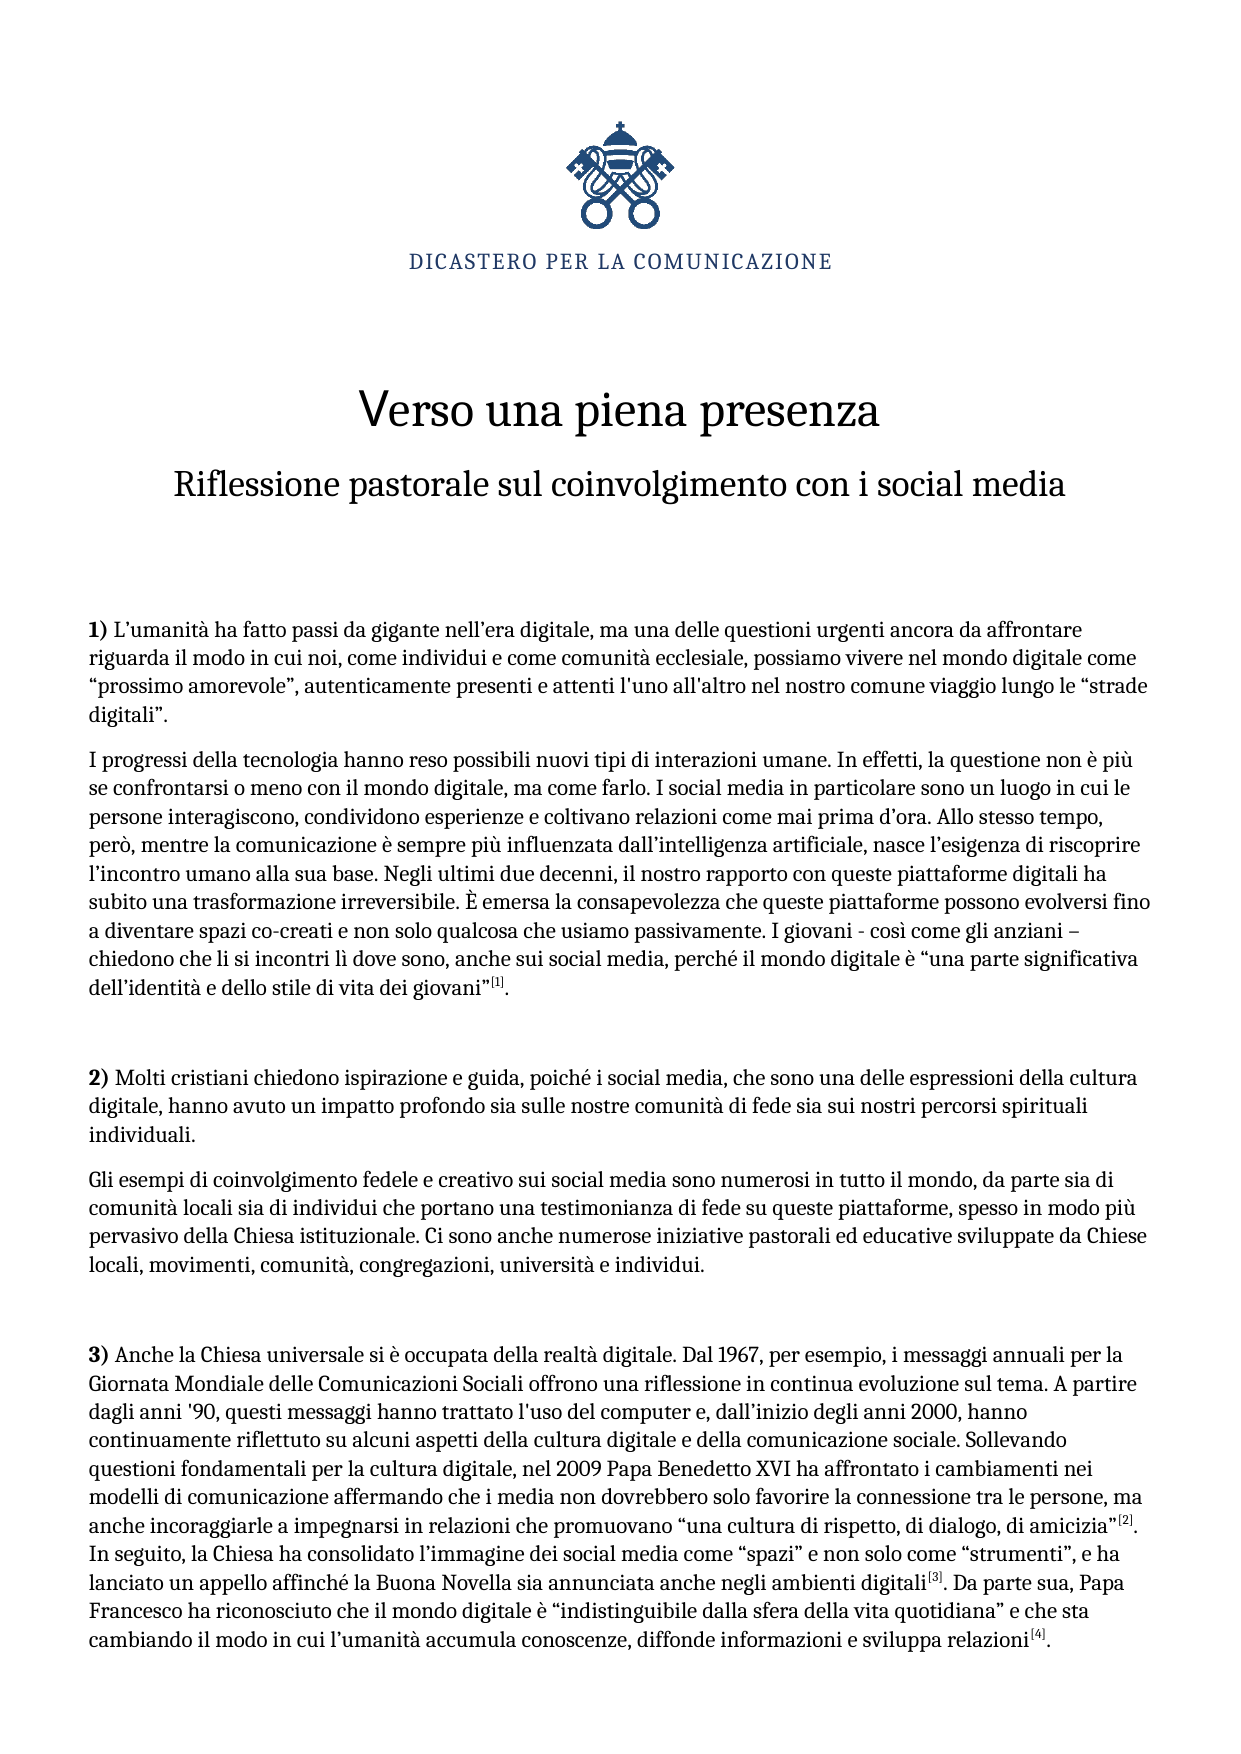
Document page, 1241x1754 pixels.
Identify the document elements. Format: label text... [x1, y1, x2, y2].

text 2) Molti cristiani chiedono ispirazione e guida, poiché i social media, che sono una delle espressioni della cultura digitale, hanno avuto un impatto profondo sia sulle nostre comunità di fede sia sui nostri percorsi spirituali individuali. [89, 1064, 1152, 1148]
text Verso una piena presenza [89, 373, 1152, 441]
picture [565, 118, 675, 230]
text Riflessione pastorale sul coinvolgimento con i social media [89, 463, 1152, 506]
text Gli esempi di coinvolgimento fedele e creativo sui social media sono numerosi in tutto il mondo, da parte sia di comunità locali sia di individui che portano una testimonianza di fede su queste piattaforme, spesso in modo più pervasivo della Chiesa istituzionale. Ci sono anche numerose iniziative pastorali ed educative sviluppate da Chiese locali, movimenti, comunità, congregazioni, università e individui. [89, 1166, 1152, 1278]
text 3) Anche la Chiesa universale si è occupata della realtà digitale. Dal 1967, per esempio, i messaggi annuali per la Giornata Mondiale delle Comunicazioni Sociali offrono una riflessione in continua evoluzione sul tema. A partire dagli anni '90, questi messaggi hanno trattato l'uso del computer e, dall’inizio degli anni 2000, hanno continuamente riflettuto su alcuni aspetti della cultura digitale e della comunicazione sociale. Sollevando questioni fondamentali per la cultura digitale, nel 2009 Papa Benedetto XVI ha affrontato i cambiamenti nei modelli di comunicazione affermando che i media non dovrebbero solo favorire la connessione tra le persone, ma anche incoraggiarle a impegnarsi in relazioni che promuovano “una cultura di rispetto, di dialogo, di amicizia”[2]. In seguito, la Chiesa ha consolidato l’immagine dei social media come “spazi” e non solo come “strumenti”, e ha lanciato un appello affinché la Buona Novella sia annunciata anche negli ambienti digitali[3]. Da parte sua, Papa Francesco ha riconosciuto che il mondo digitale è “indistinguibile dalla sfera della vita quotidiana” e che sta cambiando il modo in cui l’umanità accumula conoscenze, diffonde informazioni e sviluppa relazioni[4]. [89, 1342, 1152, 1653]
text 1) L’umanità ha fatto passi da gigante nell’era digitale, ma una delle questioni urgenti ancora da affrontare riguarda il modo in cui noi, come individui e come comunità ecclesiale, possiamo vivere nel mondo digitale come “prossimo amorevole”, autenticamente presenti e attenti l'uno all'altro nel nostro comune viaggio lungo le “strade digitali”. [89, 616, 1152, 728]
text DICASTERO PER LA COMUNICAZIONE [89, 249, 1152, 275]
text I progressi della tecnologia hanno reso possibili nuovi tipi di interazioni umane. In effetti, la questione non è più se confrontarsi o meno con il mondo digitale, ma come farlo. I social media in particolare sono un luogo in cui le persone interagiscono, condividono esperienze e coltivano relazioni come mai prima d’ora. Allo stesso tempo, però, mentre la comunicazione è sempre più influenzata dall’intelligenza artificiale, nasce l’esigenza di riscoprire l’incontro umano alla sua base. Negli ultimi due decenni, il nostro rapporto con queste piattaforme digitali ha subito una trasformazione irreversibile. È emersa la consapevolezza che queste piattaforme possono evolversi fino a diventare spazi co-creati e non solo qualcosa che usiamo passivamente. I giovani - così come gli anziani – chiedono che li si incontri lì dove sono, anche sui social media, perché il mondo digitale è “una parte significativa dell’identità e dello stile di vita dei giovani”[1]. [89, 747, 1152, 1001]
